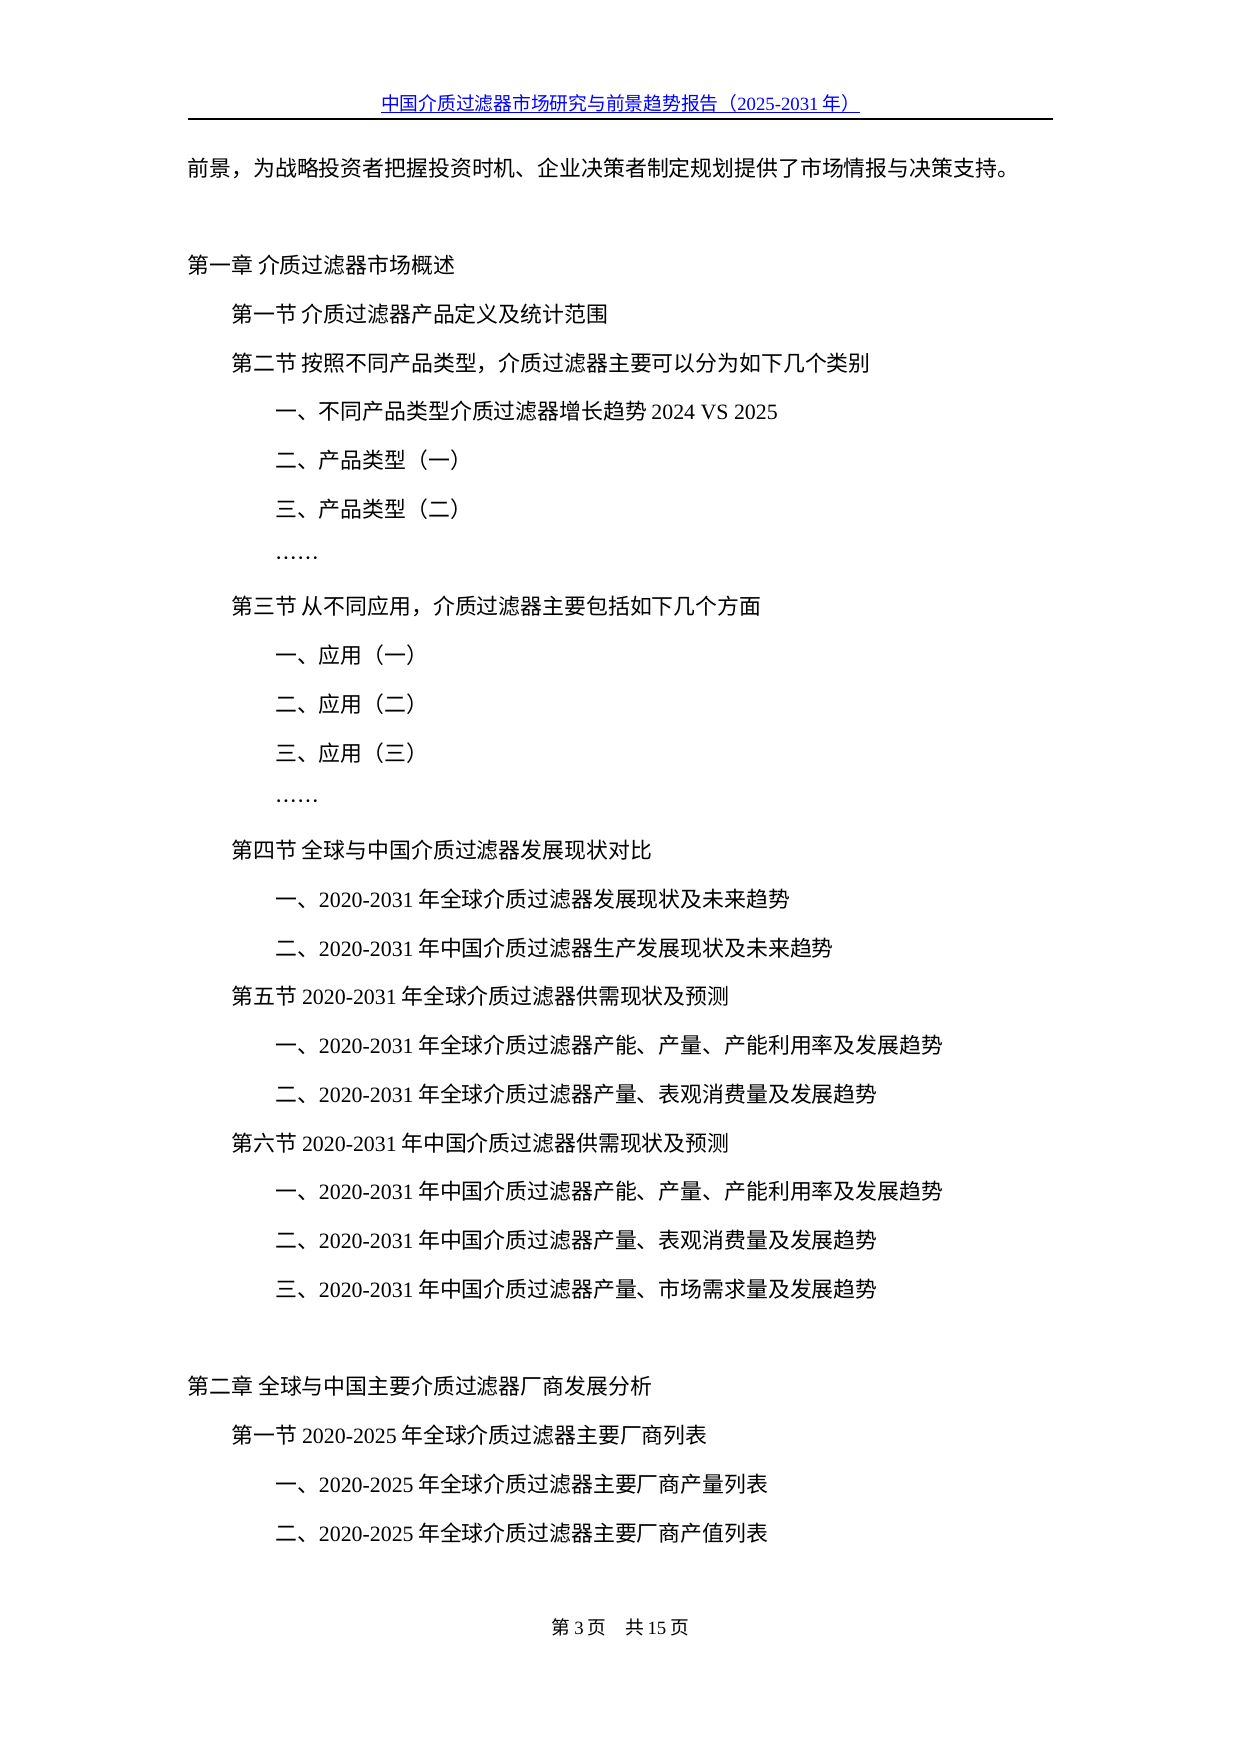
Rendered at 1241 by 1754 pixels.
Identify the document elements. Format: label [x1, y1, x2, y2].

text [187, 150, 1053, 1548]
